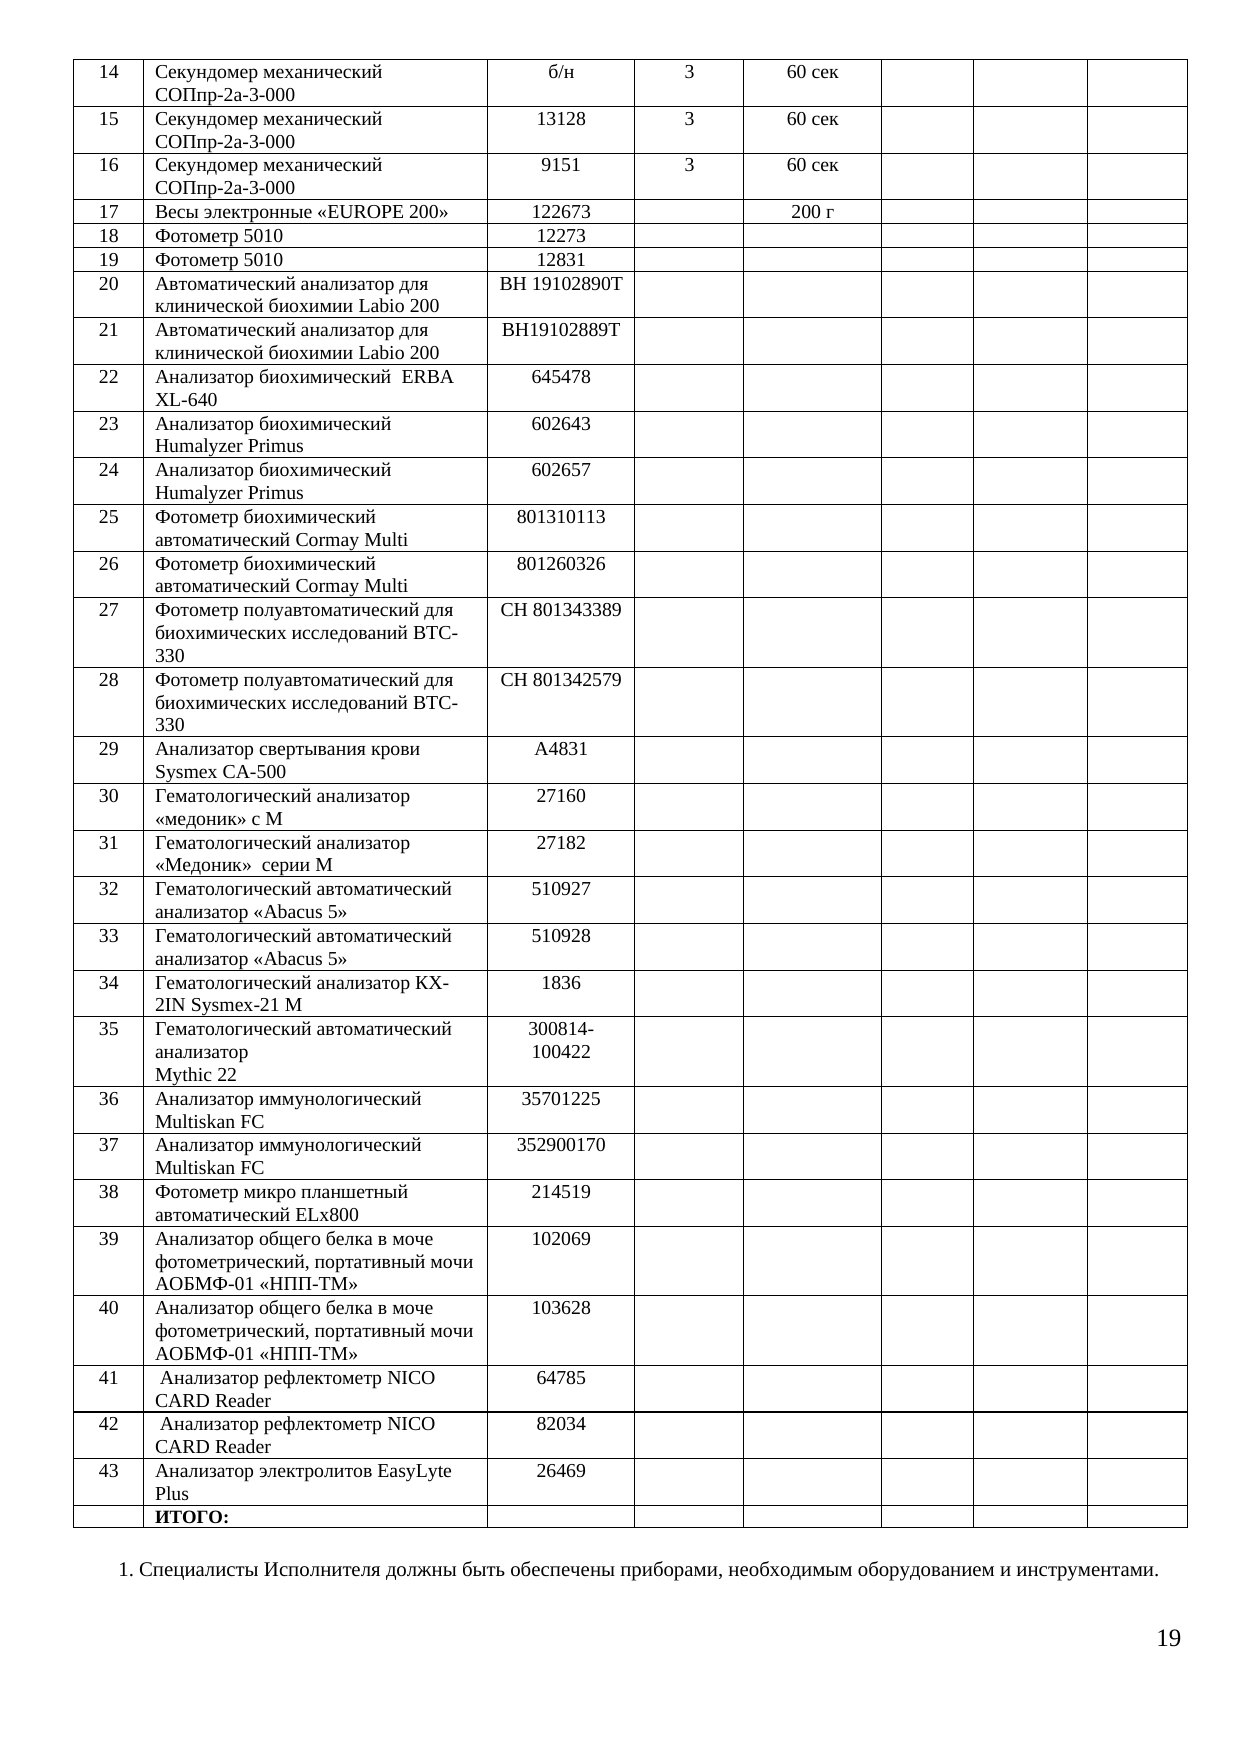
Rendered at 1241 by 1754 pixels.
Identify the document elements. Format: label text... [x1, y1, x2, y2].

table_cell Фотометр 5010 [144, 248, 487, 271]
table_cell 352900170 [488, 1134, 634, 1179]
table_cell Анализатор общего белка в моче фотометрический, портативный мочи АОБМФ-01 «НПП-ТМ» [144, 1227, 487, 1295]
table_cell [882, 60, 973, 106]
table_cell [1088, 60, 1187, 106]
table_cell [488, 1506, 634, 1527]
table_cell [1088, 224, 1187, 247]
table_cell [1088, 1227, 1187, 1295]
table_cell 15 [74, 107, 143, 152]
table_cell [882, 737, 973, 783]
table_cell 33 [74, 924, 143, 969]
table_cell [882, 1459, 973, 1505]
table_cell 16 [74, 154, 143, 199]
table_cell 27 [74, 598, 143, 667]
table_cell 29 [74, 737, 143, 783]
table_cell [882, 552, 973, 597]
table_cell СН 801343389 [488, 598, 634, 667]
table_cell 35 [74, 1017, 143, 1086]
table_cell 35701225 [488, 1087, 634, 1132]
table_cell [882, 1296, 973, 1365]
table_cell [744, 1459, 881, 1505]
table_cell [1088, 1180, 1187, 1226]
table_cell [974, 200, 1087, 223]
table_cell Автоматический анализатор для клинической биохимии Labio 200 [144, 318, 487, 364]
table_cell [1088, 1134, 1187, 1179]
table_cell [974, 458, 1087, 504]
table_cell 23 [74, 412, 143, 457]
table_cell [974, 971, 1087, 1016]
table_cell [974, 1296, 1087, 1365]
table_cell [744, 1506, 881, 1527]
table_cell 12273 [488, 224, 634, 247]
table_cell Анализатор общего белка в моче фотометрический, портативный мочи АОБМФ-01 «НПП-ТМ» [144, 1296, 487, 1365]
table_cell [635, 1017, 743, 1086]
table_cell [744, 784, 881, 829]
table_cell [1088, 1296, 1187, 1365]
table_cell Гематологический автоматический анализатор «Abacus 5» [144, 877, 487, 923]
table_cell [1088, 971, 1187, 1016]
table_cell [1088, 200, 1187, 223]
table_cell 43 [74, 1459, 143, 1505]
table_cell [882, 107, 973, 152]
table_cell 300814- 100422 [488, 1017, 634, 1086]
table_cell [635, 505, 743, 551]
table_cell [974, 318, 1087, 364]
table_cell [635, 1227, 743, 1295]
table_cell [1088, 318, 1187, 364]
table_cell [974, 1017, 1087, 1086]
table_cell 14 [74, 60, 143, 106]
table_cell [635, 1180, 743, 1226]
table_cell [882, 505, 973, 551]
table_cell [1088, 248, 1187, 271]
table_cell [974, 272, 1087, 317]
table_cell 38 [74, 1180, 143, 1226]
table_cell 12831 [488, 248, 634, 271]
table_cell Автоматический анализатор для клинической биохимии Labio 200 [144, 272, 487, 317]
table_cell [882, 1134, 973, 1179]
table_cell [635, 1506, 743, 1527]
table_cell [974, 248, 1087, 271]
table_cell Анализатор рефлектометр NICO CARD Reader [144, 1366, 487, 1411]
table_cell [744, 505, 881, 551]
table_cell [1088, 1017, 1187, 1086]
table_cell [882, 248, 973, 271]
table_cell [635, 365, 743, 411]
table_cell [882, 154, 973, 199]
table_cell [1088, 458, 1187, 504]
table_cell [974, 224, 1087, 247]
table_cell 21 [74, 318, 143, 364]
table_cell 82034 [488, 1413, 634, 1458]
table_cell Анализатор свертывания крови Sysmex СА-500 [144, 737, 487, 783]
table_cell [744, 1413, 881, 1458]
table_cell [744, 200, 881, 223]
table_cell [635, 668, 743, 736]
table_cell 602643 [488, 412, 634, 457]
table_cell б/н [488, 60, 634, 106]
table_cell [744, 831, 881, 876]
table_cell 31 [74, 831, 143, 876]
table_cell [1088, 107, 1187, 152]
table_cell 801260326 [488, 552, 634, 597]
table_cell [1088, 924, 1187, 969]
table_cell Анализатор биохимический ERBA XL-640 [144, 365, 487, 411]
table_cell [882, 224, 973, 247]
table_cell [974, 831, 1087, 876]
table_cell [882, 412, 973, 457]
table_cell 37 [74, 1134, 143, 1179]
table_cell [882, 1413, 973, 1458]
table_cell Анализатор иммунологический Multiskan FC [144, 1087, 487, 1132]
table_cell 42 [74, 1413, 143, 1458]
table_cell [1088, 412, 1187, 457]
table_cell [635, 737, 743, 783]
table_cell 18 [74, 224, 143, 247]
table_cell 60 сек [744, 60, 881, 106]
table_cell [744, 552, 881, 597]
table_cell 13128 [488, 107, 634, 152]
table_cell 32 [74, 877, 143, 923]
table_cell [744, 598, 881, 667]
table_cell [882, 200, 973, 223]
table_cell [882, 272, 973, 317]
table_cell 36 [74, 1087, 143, 1132]
table_cell [974, 107, 1087, 152]
table_cell Фотометр микро планшетный автоматический ELх800 [144, 1180, 487, 1226]
table_cell [635, 412, 743, 457]
table_cell [1088, 272, 1187, 317]
table_cell [974, 668, 1087, 736]
table_cell Анализатор рефлектометр NICO CARD Reader [144, 1413, 487, 1458]
table_cell [635, 971, 743, 1016]
table_cell [1088, 1459, 1187, 1505]
table_cell 3 [635, 60, 743, 106]
table_cell [744, 318, 881, 364]
table_cell 41 [74, 1366, 143, 1411]
table_cell [974, 1227, 1087, 1295]
table_cell [882, 1227, 973, 1295]
table_cell Анализатор биохимический Humalyzer Primus [144, 458, 487, 504]
table_cell Фотометр биохимический автоматический Cormay Multi [144, 552, 487, 597]
table_cell [744, 458, 881, 504]
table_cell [144, 107, 487, 152]
text 1. Специалисты Исполнителя должны быть обеспечены приборами, необходимым оборудованием и инструментами. [118, 1557, 1181, 1581]
table_cell [1088, 505, 1187, 551]
table_cell [635, 1296, 743, 1365]
table_cell [974, 1366, 1087, 1411]
table_cell [744, 1366, 881, 1411]
table_cell Анализатор биохимический Humalyzer Primus [144, 412, 487, 457]
table_cell 20 [74, 272, 143, 317]
table_cell 26469 [488, 1459, 634, 1505]
table_cell [1088, 668, 1187, 736]
table_cell [974, 1459, 1087, 1505]
table_cell [882, 784, 973, 829]
table_cell [744, 971, 881, 1016]
table_cell [882, 1087, 973, 1132]
table_cell [882, 365, 973, 411]
table_cell [635, 552, 743, 597]
table_cell [635, 1366, 743, 1411]
table_cell 602657 [488, 458, 634, 504]
table_cell 27182 [488, 831, 634, 876]
table_cell [744, 668, 881, 736]
table_cell ИТОГО: [144, 1506, 487, 1527]
table_cell [744, 1134, 881, 1179]
table_cell А4831 [488, 737, 634, 783]
table_cell 645478 [488, 365, 634, 411]
table_cell Гематологический автоматический анализатор «Abacus 5» [144, 924, 487, 969]
table_cell 1836 [488, 971, 634, 1016]
table_cell [744, 924, 881, 969]
table_cell [1088, 154, 1187, 199]
table_cell [635, 200, 743, 223]
table_cell [635, 924, 743, 969]
table_cell [635, 318, 743, 364]
table_cell 26 [74, 552, 143, 597]
table_cell [744, 877, 881, 923]
table_cell [1088, 1087, 1187, 1132]
table_cell Гематологический анализатор КХ-2IN Sysmex-21 M [144, 971, 487, 1016]
table_cell [882, 877, 973, 923]
table_cell [882, 1180, 973, 1226]
table_cell [974, 737, 1087, 783]
table_cell 22 [74, 365, 143, 411]
table_cell [744, 1017, 881, 1086]
table_cell [635, 224, 743, 247]
table_cell 17 [74, 200, 143, 223]
table_cell [974, 505, 1087, 551]
table_cell [882, 1366, 973, 1411]
table_cell Анализатор иммунологический Multiskan FC [144, 1134, 487, 1179]
table_cell [974, 924, 1087, 969]
table_cell [974, 1087, 1087, 1132]
table_cell [1088, 552, 1187, 597]
table_cell Фотометр биохимический автоматический Cormay Multi [144, 505, 487, 551]
table_cell 60 сек [744, 107, 881, 152]
table_cell [635, 458, 743, 504]
table_cell 3 [635, 154, 743, 199]
table_cell [635, 248, 743, 271]
table_cell [974, 877, 1087, 923]
table_cell [1088, 877, 1187, 923]
table_cell [882, 924, 973, 969]
table_cell [635, 1087, 743, 1132]
table_cell [974, 1180, 1087, 1226]
table_cell 60 сек [744, 154, 881, 199]
table_cell [974, 598, 1087, 667]
table_cell [882, 831, 973, 876]
table_cell Фотометр 5010 [144, 224, 487, 247]
table_cell [635, 877, 743, 923]
table_cell [635, 272, 743, 317]
table_cell Гематологический анализатор «Медоник» серии М [144, 831, 487, 876]
table_cell [974, 60, 1087, 106]
table_cell Фотометр полуавтоматический для биохимических исследований ВТС-330 [144, 598, 487, 667]
table_cell [744, 1227, 881, 1295]
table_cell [144, 60, 487, 106]
table_cell [744, 1087, 881, 1132]
table_cell [1088, 1413, 1187, 1458]
table_cell [744, 248, 881, 271]
table_cell [744, 412, 881, 457]
table_cell 3 [635, 107, 743, 152]
table_cell [744, 365, 881, 411]
table_cell 122673 [488, 200, 634, 223]
table_cell ВН 19102890Т [488, 272, 634, 317]
table_cell [635, 1413, 743, 1458]
table_cell [744, 224, 881, 247]
table_cell Анализатор электролитов EasyLyte Plus [144, 1459, 487, 1505]
table_cell [635, 1134, 743, 1179]
table_cell [974, 1413, 1087, 1458]
table_cell 24 [74, 458, 143, 504]
table_cell 102069 [488, 1227, 634, 1295]
table_cell [882, 668, 973, 736]
table_cell 801310113 [488, 505, 634, 551]
table_cell [744, 1296, 881, 1365]
table_cell [1088, 598, 1187, 667]
table_cell ВН19102889Т [488, 318, 634, 364]
table_cell 40 [74, 1296, 143, 1365]
table_cell [635, 1459, 743, 1505]
table_cell 25 [74, 505, 143, 551]
table_cell 9151 [488, 154, 634, 199]
table_cell [744, 272, 881, 317]
table_cell Весы электронные «EUROPE 200» [144, 200, 487, 223]
table_cell [882, 1017, 973, 1086]
table_cell 64785 [488, 1366, 634, 1411]
table_cell [882, 1506, 973, 1527]
table_cell Фотометр полуавтоматический для биохимических исследований ВТС-330 [144, 668, 487, 736]
table_cell 214519 [488, 1180, 634, 1226]
table_cell [635, 598, 743, 667]
table_cell 510928 [488, 924, 634, 969]
table_cell 103628 [488, 1296, 634, 1365]
table_cell [74, 1506, 143, 1527]
table_cell 27160 [488, 784, 634, 829]
table_cell 34 [74, 971, 143, 1016]
table_cell 19 [74, 248, 143, 271]
table_cell [635, 784, 743, 829]
table_cell [1088, 1366, 1187, 1411]
table_cell 510927 [488, 877, 634, 923]
table_cell [882, 598, 973, 667]
table_cell [1088, 784, 1187, 829]
table_cell [974, 365, 1087, 411]
table_cell [974, 552, 1087, 597]
table_cell [974, 1134, 1087, 1179]
table_cell Секундомер механический СОПпр-2а-3-000 [144, 154, 487, 199]
table_cell Гематологический анализатор «медоник» с М [144, 784, 487, 829]
table_cell [1088, 737, 1187, 783]
table_cell [744, 737, 881, 783]
table_cell Гематологический автоматический анализатор Mythic 22 [144, 1017, 487, 1086]
table_cell СН 801342579 [488, 668, 634, 736]
table_cell [974, 154, 1087, 199]
table_cell [882, 971, 973, 1016]
table_cell [1088, 831, 1187, 876]
table_cell [635, 831, 743, 876]
table_cell [974, 1506, 1087, 1527]
table_cell [974, 412, 1087, 457]
table_cell 30 [74, 784, 143, 829]
table_cell 39 [74, 1227, 143, 1295]
table_cell [882, 318, 973, 364]
table_cell [974, 784, 1087, 829]
table_cell [1088, 365, 1187, 411]
table_cell 28 [74, 668, 143, 736]
table_cell [882, 458, 973, 504]
table_cell [744, 1180, 881, 1226]
table_cell [1088, 1506, 1187, 1527]
